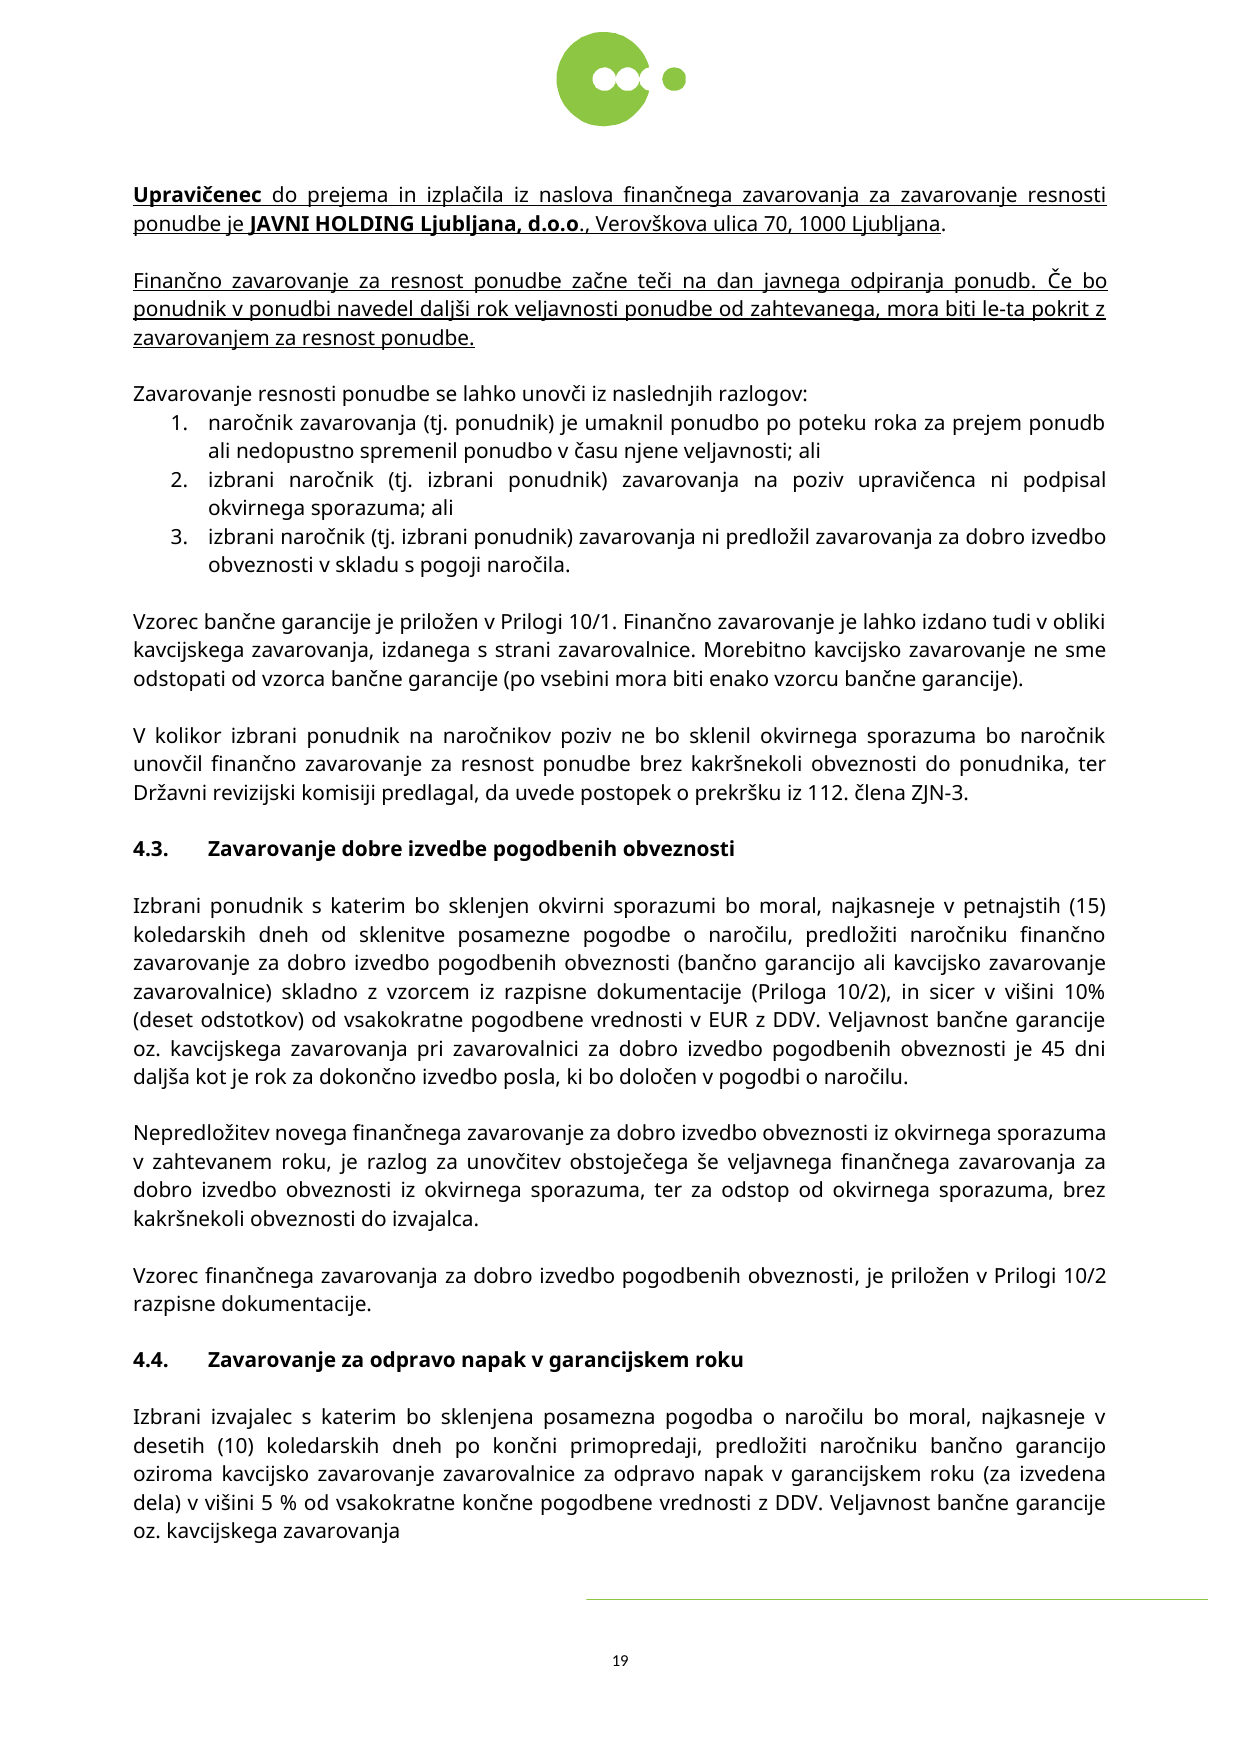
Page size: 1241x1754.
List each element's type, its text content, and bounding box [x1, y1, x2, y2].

text Izbrani ponudnik s katerim bo sklenjen okvirni sporazumi bo moral, najkasneje v petnajstih (15) koledarskih dneh od sklenitve posamezne pogodbe o naročilu, predložiti naročniku finančno zavarovanje za dobro izvedbo pogodbenih obveznosti (bančno garancijo ali kavcijsko zavarovanje zavarovalnice) skladno z vzorcem iz razpisne dokumentacije (Priloga 10/2), in sicer v višini 10% (deset odstotkov) od vsakokratne pogodbene vrednosti v EUR z DDV. Veljavnost bančne garancije oz. kavcijskega zavarovanja pri zavarovalnici za dobro izvedbo pogodbenih obveznosti je 45 dni daljša kot je rok za dokončno izvedbo posla, ki bo določen v pogodbi o naročilu. [133, 891, 1107, 1091]
text Vzorec finančnega zavarovanja za dobro izvedbo pogodbenih obveznosti, je priložen v Prilogi 10/2 razpisne dokumentacije. [133, 1261, 1107, 1318]
text V kolikor izbrani ponudnik na naročnikov poziv ne bo sklenil okvirnega sporazuma bo naročnik unovčil finančno zavarovanje za resnost ponudbe brez kakršnekoli obveznosti do ponudnika, ter Državni revizijski komisiji predlagal, da uvede postopek o prekršku iz 112. člena ZJN-3. [133, 721, 1107, 806]
list Zavarovanje dobre izvedbe pogodbenih obveznosti [133, 834, 1107, 863]
text Upravičenec do prejema in izplačila iz naslova finančnega zavarovanja za zavarovanje resnosti ponudbe je JAVNI HOLDING Ljubljana, d.o.o., Verovškova ulica 70, 1000 Ljubljana. [133, 206, 1107, 237]
list izbrani naročnik (tj. izbrani ponudnik) zavarovanja na poziv upravičenca ni podpisal okvirnega sporazuma; ali [170, 465, 1107, 522]
text Upravičenec do prejema in izplačila iz naslova finančnega zavarovanja za zavarovanje resnosti ponudbe je JAVNI HOLDING Ljubljana, d.o.o., Verovškova ulica 70, 1000 Ljubljana. [133, 181, 1107, 205]
text Finančno zavarovanje za resnost ponudbe začne teči na dan javnega odpiranja ponudb. Če bo ponudnik v ponudbi navedel daljši rok veljavnosti ponudbe od zahtevanega, mora biti le-ta pokrit z zavarovanjem za resnost ponudbe. [133, 266, 1107, 290]
list Zavarovanje za odpravo napak v garancijskem roku [133, 1346, 1107, 1374]
text Nepredložitev novega finančnega zavarovanje za dobro izvedbo obveznosti iz okvirnega sporazuma v zahtevanem roku, je razlog za unovčitev obstoječega še veljavnega finančnega zavarovanja za dobro izvedbo obveznosti iz okvirnega sporazuma, ter za odstop od okvirnega sporazuma, brez kakršnekoli obveznosti do izvajalca. [133, 1118, 1107, 1232]
list naročnik zavarovanja (tj. ponudnik) je umaknil ponudbo po poteku roka za prejem ponudb ali nedopustno spremenil ponudbo v času njene veljavnosti; ali [170, 408, 1107, 465]
text Izbrani izvajalec s katerim bo sklenjena posamezna pogodba o naročilu bo moral, najkasneje v desetih (10) koledarskih dneh po končni primopredaji, predložiti naročniku bančno garancijo oziroma kavcijsko zavarovanje zavarovalnice za odpravo napak v garancijskem roku (za izvedena dela) v višini 5 % od vsakokratne končne pogodbene vrednosti z DDV. Veljavnost bančne garancije oz. kavcijskega zavarovanja [133, 1402, 1107, 1545]
text Vzorec bančne garancije je priložen v Prilogi 10/1. Finančno zavarovanje je lahko izdano tudi v obliki kavcijskega zavarovanja, izdanega s strani zavarovalnice. Morebitno kavcijsko zavarovanje ne sme odstopati od vzorca bančne garancije (po vsebini mora biti enako vzorcu bančne garancije). [133, 607, 1107, 692]
text Zavarovanje resnosti ponudbe se lahko unovči iz naslednjih razlogov: [133, 379, 1107, 408]
text Finančno zavarovanje za resnost ponudbe začne teči na dan javnega odpiranja ponudb. Če bo ponudnik v ponudbi navedel daljši rok veljavnosti ponudbe od zahtevanega, mora biti le-ta pokrit z zavarovanjem za resnost ponudbe. [133, 291, 1107, 351]
list izbrani naročnik (tj. izbrani ponudnik) zavarovanja ni predložil zavarovanja za dobro izvedbo obveznosti v skladu s pogoji naročila. [170, 522, 1107, 579]
